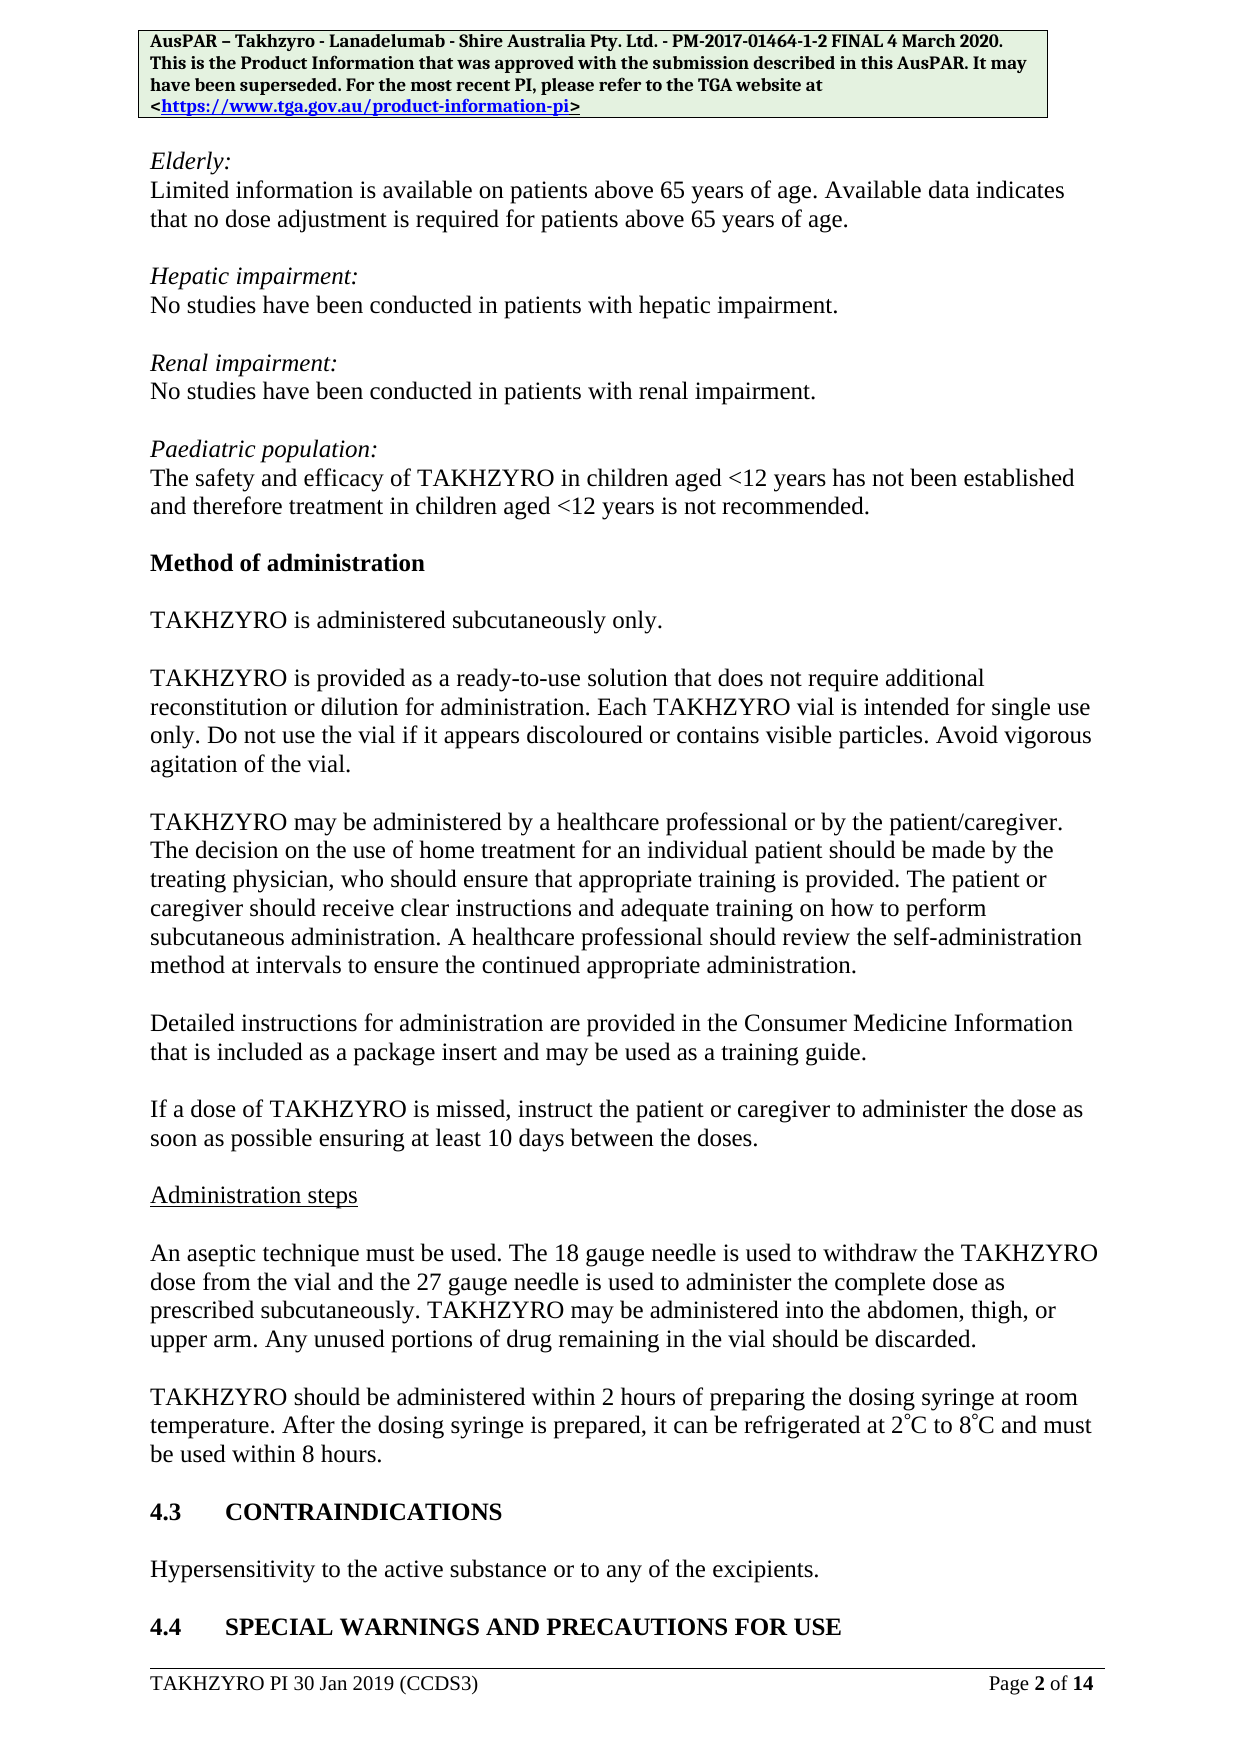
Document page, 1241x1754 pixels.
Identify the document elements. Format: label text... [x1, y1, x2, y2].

text Administration steps [150, 1181, 1105, 1209]
text Hepatic impairment: [150, 261, 1105, 290]
text TAKHZYRO should be administered within 2 hours of preparing the dosing syringe at room temperature. After the dosing syringe is prepared, it can be refrigerated at 2C to 8C and must be used within 8 hours. [150, 1382, 1105, 1468]
text Limited information is available on patients above 65 years of age. Available data indicates that no dose adjustment is required for patients above 65 years of age. [150, 175, 1105, 233]
text Detailed instructions for administration are provided in the Consumer Medicine Information that is included as a package insert and may be used as a training guide. [150, 1008, 1105, 1066]
list Hypersensitivity to the active substance or to any of the excipients. [150, 1554, 1105, 1583]
text No studies have been conducted in patients with hepatic impairment. [150, 290, 1105, 319]
subtitle 4.3 CONTRAINDICATIONS [150, 1497, 1105, 1526]
text No studies have been conducted in patients with renal impairment. [150, 376, 1105, 405]
text 4.4 SPECIAL WARNINGS AND PRECAUTIONS FOR USE [150, 1612, 1105, 1641]
text TAKHZYRO is administered subcutaneously only. [150, 606, 1105, 634]
text If a dose of TAKHZYRO is missed, instruct the patient or caregiver to administer the dose as soon as possible ensuring at least 10 days between the doses. [150, 1094, 1105, 1152]
text Elderly: [150, 146, 1105, 175]
text TAKHZYRO is provided as a ready-to-use solution that does not require additional reconstitution or dilution for administration. Each TAKHZYRO vial is intended for single use only. Do not use the vial if it appears discoloured or contains visible particles. Avoid vigorous agitation of the vial. [150, 663, 1105, 778]
text An aseptic technique must be used. The 18 gauge needle is used to withdraw the TAKHZYRO dose from the vial and the 27 gauge needle is used to administer the complete dose as prescribed subcutaneously. TAKHZYRO may be administered into the abdomen, thigh, or upper arm. Any unused portions of drug remaining in the vial should be discarded. [150, 1238, 1105, 1353]
text Method of administration [150, 548, 1105, 577]
text TAKHZYRO may be administered by a healthcare professional or by the patient/caregiver. The decision on the use of home treatment for an individual patient should be made by the treating physician, who should ensure that appropriate training is provided. The patient or caregiver should receive clear instructions and adequate training on how to perform subcutaneous administration. A healthcare professional should review the self-administration method at intervals to ensure the continued appropriate administration. [150, 807, 1105, 979]
text The safety and efficacy of TAKHZYRO in children aged <12 years has not been established and therefore treatment in children aged <12 years is not recommended. [150, 463, 1105, 520]
text Renal impairment: [150, 348, 1105, 376]
text Paediatric population: [150, 434, 1105, 463]
